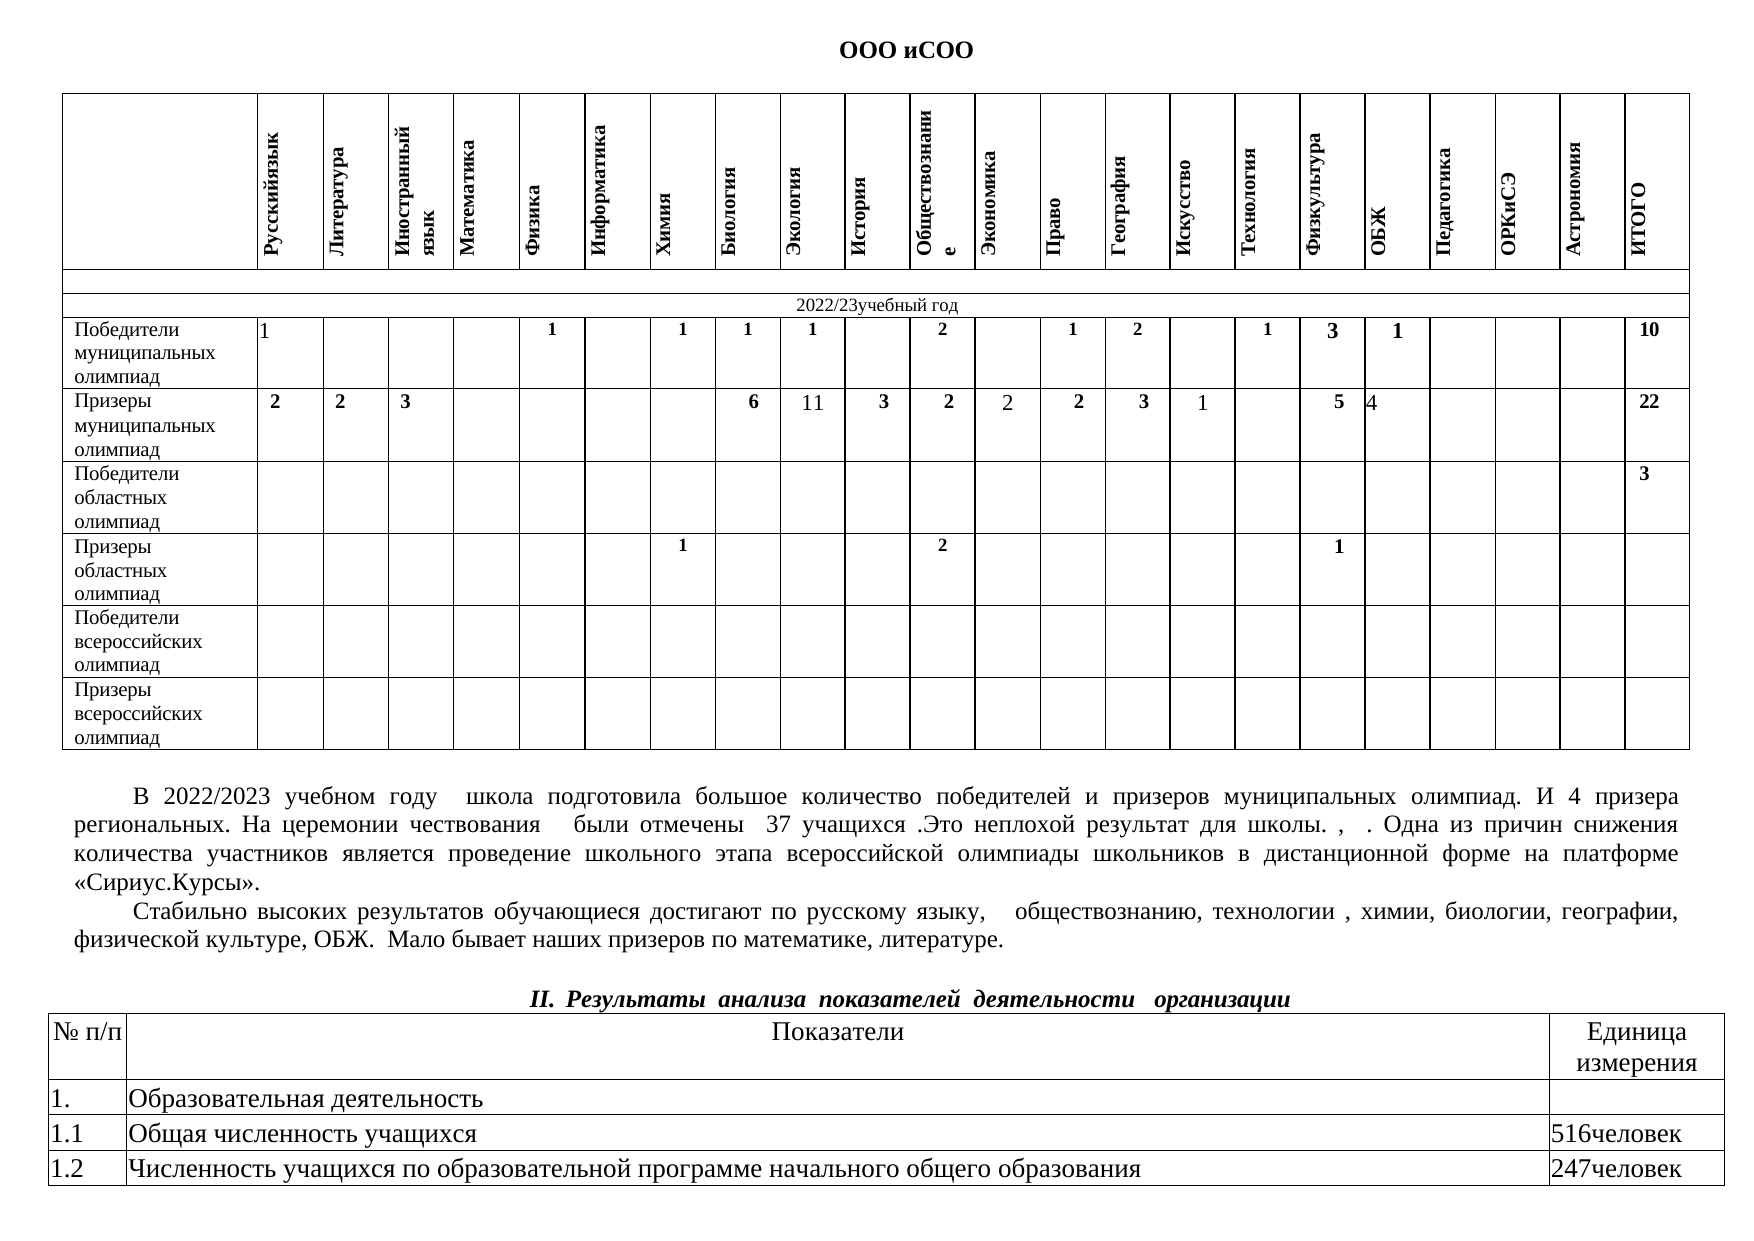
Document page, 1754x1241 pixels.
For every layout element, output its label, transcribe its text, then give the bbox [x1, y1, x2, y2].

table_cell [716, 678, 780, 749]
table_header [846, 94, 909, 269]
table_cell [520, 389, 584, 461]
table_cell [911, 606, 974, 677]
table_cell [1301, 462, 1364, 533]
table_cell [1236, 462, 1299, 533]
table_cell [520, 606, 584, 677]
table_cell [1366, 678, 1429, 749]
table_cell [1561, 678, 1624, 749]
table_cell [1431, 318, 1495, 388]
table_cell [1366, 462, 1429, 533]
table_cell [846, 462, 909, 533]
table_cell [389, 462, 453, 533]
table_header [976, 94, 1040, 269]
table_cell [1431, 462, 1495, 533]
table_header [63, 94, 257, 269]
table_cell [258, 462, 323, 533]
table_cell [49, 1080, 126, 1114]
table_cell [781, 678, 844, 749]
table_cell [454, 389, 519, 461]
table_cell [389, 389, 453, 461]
text В 2022/2023 учебном году школа подготовила большое количество победителей и призеров муниципальных олимпиад. И 4 призера региональных. На церемонии чествования были отмечены 37 учащихся .Это неплохой результат для школы. , . Одна из причин снижения количества участников является проведение школьного этапа всероссийской олимпиады школьников в дистанционной форме на платформе «Сириус.Курсы». [74, 781, 1680, 896]
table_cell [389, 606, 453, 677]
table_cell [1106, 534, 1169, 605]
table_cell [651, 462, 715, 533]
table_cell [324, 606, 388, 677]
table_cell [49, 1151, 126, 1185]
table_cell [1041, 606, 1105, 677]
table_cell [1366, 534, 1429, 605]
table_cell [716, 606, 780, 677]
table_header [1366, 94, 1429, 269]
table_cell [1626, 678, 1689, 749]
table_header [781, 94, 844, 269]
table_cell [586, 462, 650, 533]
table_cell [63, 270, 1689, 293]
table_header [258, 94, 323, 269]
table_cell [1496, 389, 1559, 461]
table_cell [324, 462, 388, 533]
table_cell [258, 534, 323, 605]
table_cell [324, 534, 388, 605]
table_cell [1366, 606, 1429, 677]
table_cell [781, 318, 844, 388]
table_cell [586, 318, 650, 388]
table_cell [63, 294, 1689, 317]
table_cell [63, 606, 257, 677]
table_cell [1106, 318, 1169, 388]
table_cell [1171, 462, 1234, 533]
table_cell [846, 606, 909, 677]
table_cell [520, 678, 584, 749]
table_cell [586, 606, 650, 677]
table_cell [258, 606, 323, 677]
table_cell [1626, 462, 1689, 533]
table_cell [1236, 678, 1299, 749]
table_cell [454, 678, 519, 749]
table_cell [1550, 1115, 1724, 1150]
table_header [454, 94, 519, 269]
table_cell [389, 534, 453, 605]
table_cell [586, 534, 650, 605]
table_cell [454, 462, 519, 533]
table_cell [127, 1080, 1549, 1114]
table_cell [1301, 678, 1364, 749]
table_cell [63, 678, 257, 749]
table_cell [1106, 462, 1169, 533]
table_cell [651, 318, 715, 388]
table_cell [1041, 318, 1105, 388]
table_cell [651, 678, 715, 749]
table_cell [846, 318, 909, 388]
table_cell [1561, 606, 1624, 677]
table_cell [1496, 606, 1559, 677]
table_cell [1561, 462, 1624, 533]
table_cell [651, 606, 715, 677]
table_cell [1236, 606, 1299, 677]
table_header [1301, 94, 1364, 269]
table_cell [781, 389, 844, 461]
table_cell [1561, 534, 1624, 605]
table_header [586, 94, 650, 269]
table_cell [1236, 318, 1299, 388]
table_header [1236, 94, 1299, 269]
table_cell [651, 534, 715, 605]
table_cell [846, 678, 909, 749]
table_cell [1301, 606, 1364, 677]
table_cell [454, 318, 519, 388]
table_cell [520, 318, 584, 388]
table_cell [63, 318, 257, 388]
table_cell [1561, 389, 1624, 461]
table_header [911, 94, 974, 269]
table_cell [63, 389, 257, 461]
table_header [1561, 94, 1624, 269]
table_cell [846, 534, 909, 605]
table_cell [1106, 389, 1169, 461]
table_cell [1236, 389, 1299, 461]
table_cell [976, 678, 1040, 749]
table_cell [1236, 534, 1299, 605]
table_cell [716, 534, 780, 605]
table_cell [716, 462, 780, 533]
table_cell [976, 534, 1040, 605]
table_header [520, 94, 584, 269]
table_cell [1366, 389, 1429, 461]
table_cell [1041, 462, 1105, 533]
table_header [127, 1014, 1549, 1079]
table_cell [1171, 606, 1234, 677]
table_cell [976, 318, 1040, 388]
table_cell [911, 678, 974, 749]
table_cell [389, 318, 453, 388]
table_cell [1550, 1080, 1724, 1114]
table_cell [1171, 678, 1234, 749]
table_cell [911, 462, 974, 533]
text Стабильно высоких результатов обучающиеся достигают по русскому языку, обществознанию, технологии , химии, биологии, географии, физической культуре, ОБЖ. Мало бывает наших призеров по математике, литературе. [74, 896, 1680, 953]
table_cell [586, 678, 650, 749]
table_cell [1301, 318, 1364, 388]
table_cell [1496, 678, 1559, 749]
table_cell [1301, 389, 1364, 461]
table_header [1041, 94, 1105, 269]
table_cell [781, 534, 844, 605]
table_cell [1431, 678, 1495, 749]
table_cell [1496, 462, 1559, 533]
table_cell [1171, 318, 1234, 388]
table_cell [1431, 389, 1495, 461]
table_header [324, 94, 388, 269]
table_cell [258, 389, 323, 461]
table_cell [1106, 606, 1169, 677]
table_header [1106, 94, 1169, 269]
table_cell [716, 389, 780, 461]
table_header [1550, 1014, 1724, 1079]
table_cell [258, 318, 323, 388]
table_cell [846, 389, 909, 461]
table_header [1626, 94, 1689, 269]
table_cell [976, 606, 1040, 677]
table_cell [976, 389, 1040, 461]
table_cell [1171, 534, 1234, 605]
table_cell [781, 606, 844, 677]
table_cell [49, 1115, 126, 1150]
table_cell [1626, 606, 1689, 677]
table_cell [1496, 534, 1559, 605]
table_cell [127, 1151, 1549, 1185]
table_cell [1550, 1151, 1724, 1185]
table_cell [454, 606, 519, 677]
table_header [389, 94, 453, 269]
list Результаты анализа показателей деятельности организации [529, 984, 1714, 1013]
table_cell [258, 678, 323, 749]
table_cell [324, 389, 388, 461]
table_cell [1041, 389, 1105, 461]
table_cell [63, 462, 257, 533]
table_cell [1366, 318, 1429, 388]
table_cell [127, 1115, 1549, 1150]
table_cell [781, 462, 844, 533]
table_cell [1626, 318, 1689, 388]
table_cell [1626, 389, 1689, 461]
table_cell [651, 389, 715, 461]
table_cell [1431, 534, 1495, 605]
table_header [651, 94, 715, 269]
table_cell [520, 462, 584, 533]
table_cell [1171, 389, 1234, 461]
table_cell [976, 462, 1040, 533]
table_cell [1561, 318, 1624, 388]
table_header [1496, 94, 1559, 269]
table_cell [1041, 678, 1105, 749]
text ООО иСОО [568, 35, 1245, 64]
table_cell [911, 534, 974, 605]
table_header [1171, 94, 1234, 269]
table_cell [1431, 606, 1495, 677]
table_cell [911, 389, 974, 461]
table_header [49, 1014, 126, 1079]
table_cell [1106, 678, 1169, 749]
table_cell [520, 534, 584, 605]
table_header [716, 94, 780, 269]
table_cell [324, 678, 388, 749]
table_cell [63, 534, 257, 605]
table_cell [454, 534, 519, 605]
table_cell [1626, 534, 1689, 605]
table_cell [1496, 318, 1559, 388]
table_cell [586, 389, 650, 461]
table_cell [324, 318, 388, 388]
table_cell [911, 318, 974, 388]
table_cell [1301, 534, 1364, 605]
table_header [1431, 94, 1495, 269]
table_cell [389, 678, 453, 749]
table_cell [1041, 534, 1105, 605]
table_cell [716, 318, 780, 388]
